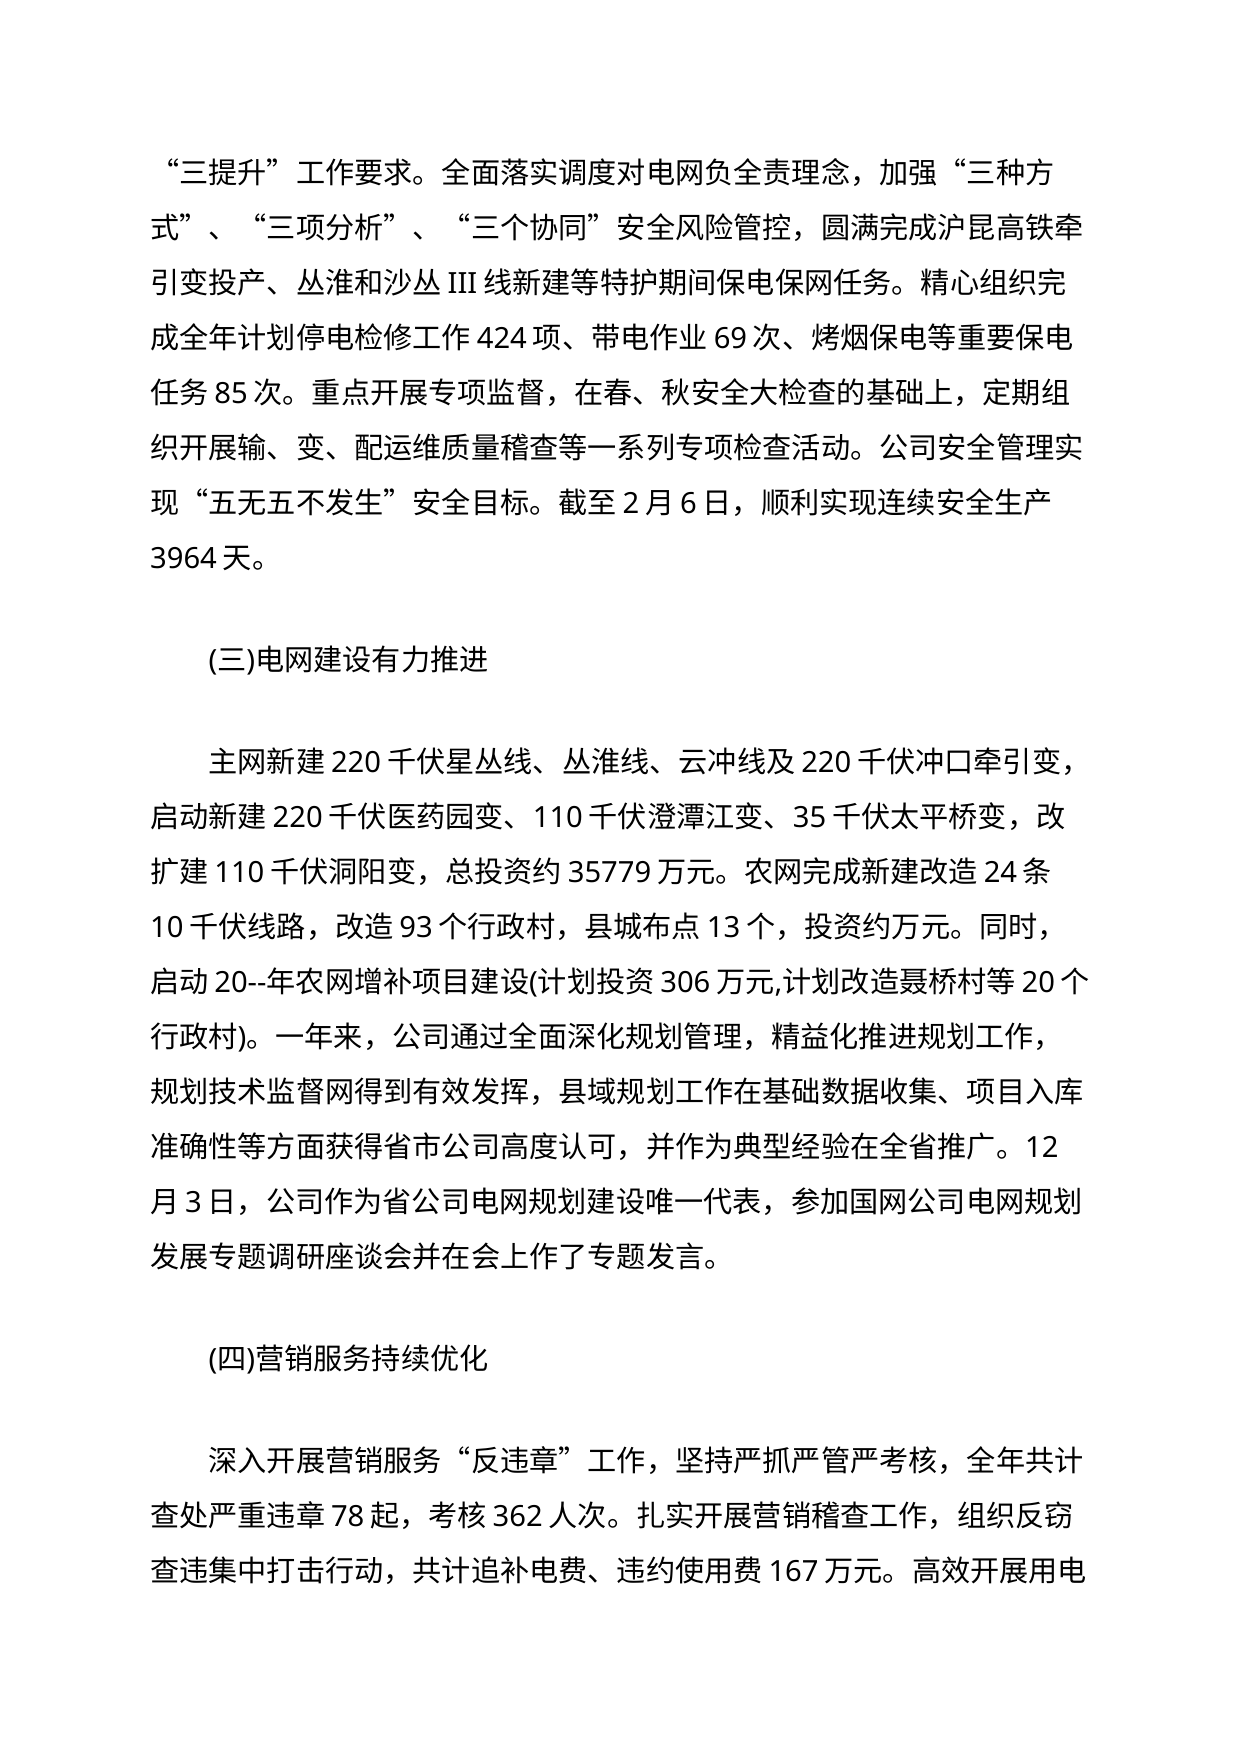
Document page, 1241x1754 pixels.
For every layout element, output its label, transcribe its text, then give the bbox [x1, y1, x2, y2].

text (四)营销服务持续优化 [150, 1335, 1090, 1378]
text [150, 150, 1090, 577]
text (三)电网建设有力推进 [150, 637, 1090, 679]
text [150, 1437, 1090, 1589]
text 主网新建220千伏星丛线、丛淮线、云冲线及220千伏冲口牵引变，启动新建220千伏医药园变、110千伏澄潭江变、35千伏太平桥变，改扩建110千伏洞阳变，总投资约35779万元。农网完成新建改造24条10千伏线路，改造93个行政村，县城布点13个，投资约万元。同时，启动20--年农网增补项目建设(计划投资306万元,计划改造聂桥村等20个行政村)。一年来，公司通过全面深化规划管理，精益化推进规划工作，规划技术监督网得到有效发挥，县域规划工作在基础数据收集、项目入库准确性等方面获得省市公司高度认可，并作为典型经验在全省推广。12月3日，公司作为省公司电网规划建设唯一代表，参加国网公司电网规划发展专题调研座谈会并在会上作了专题发言。 [150, 739, 1090, 1276]
